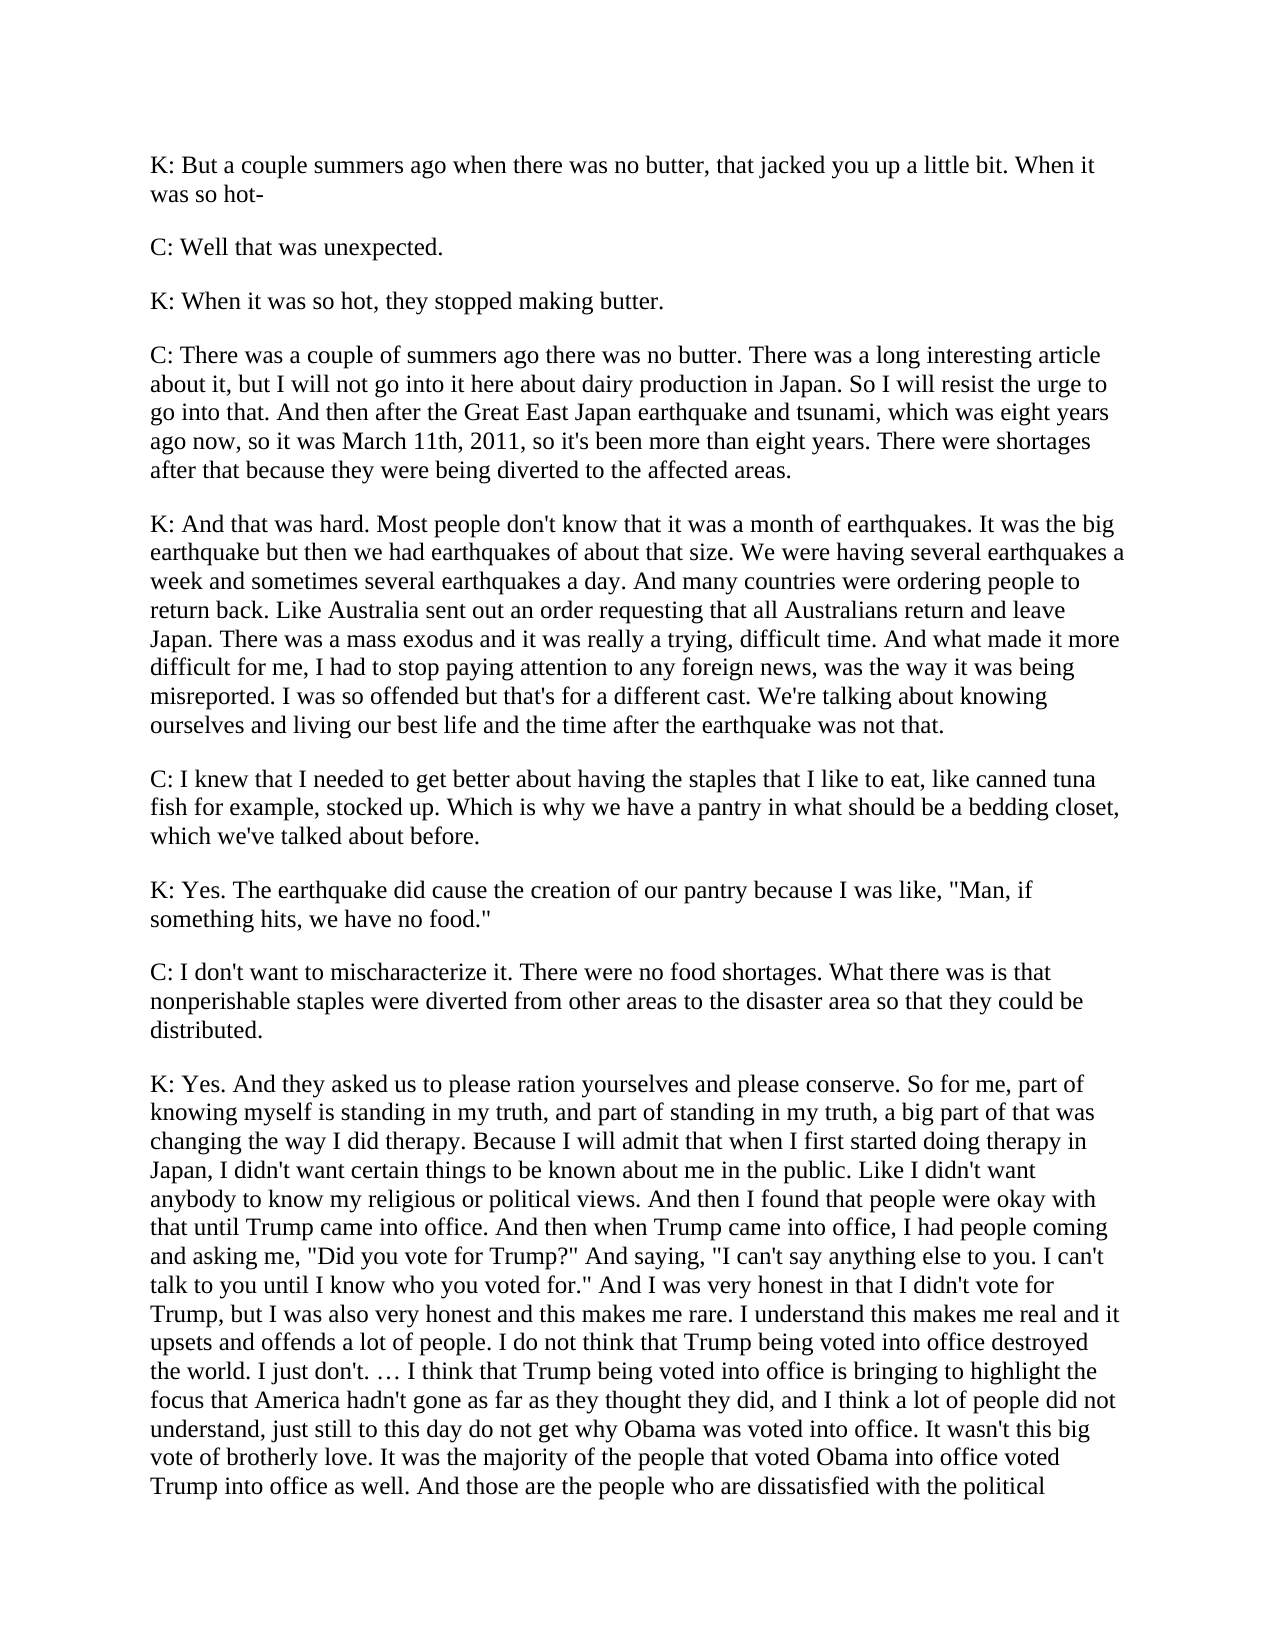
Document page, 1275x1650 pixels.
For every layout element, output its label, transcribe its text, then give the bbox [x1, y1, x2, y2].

text C: I knew that I needed to get better about having the staples that I like to eat, like canned tuna fish for example, stocked up. Which is why we have a pantry in what should be a bedding closet, which we've talked about before. [150, 764, 1125, 850]
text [150, 1069, 1125, 1500]
text K: And that was hard. Most people don't know that it was a month of earthquakes. It was the big earthquake but then we had earthquakes of about that size. We were having several earthquakes a week and sometimes several earthquakes a day. And many countries were ordering people to return back. Like Australia sent out an order requesting that all Australians return and leave Japan. There was a mass exodus and it was really a trying, difficult time. And what made it more difficult for me, I had to stop paying attention to any foreign news, was the way it was being misreported. I was so offended but that's for a different cast. We're talking about knowing ourselves and living our best life and the time after the earthquake was not that. [150, 509, 1125, 739]
text C: Well that was unexpected. [150, 232, 1125, 261]
text C: There was a couple of summers ago there was no butter. There was a long interesting article about it, but I will not go into it here about dairy production in Japan. So I will resist the urge to go into that. And then after the Great East Japan earthquake and tsunami, which was eight years ago now, so it was March 11th, 2011, so it's been more than eight years. There were shortages after that because they were being diverted to the affected areas. [150, 340, 1125, 484]
text K: When it was so hot, they stopped making butter. [150, 286, 1125, 315]
text K: But a couple summers ago when there was no butter, that jacked you up a little bit. When it was so hot- [150, 150, 1125, 207]
text C: I don't want to mischaracterize it. There were no food shortages. What there was is that nonperishable staples were diverted from other areas to the disaster area so that they could be distributed. [150, 957, 1125, 1044]
text K: Yes. The earthquake did cause the creation of our pantry because I was like, "Man, if something hits, we have no food." [150, 875, 1125, 932]
